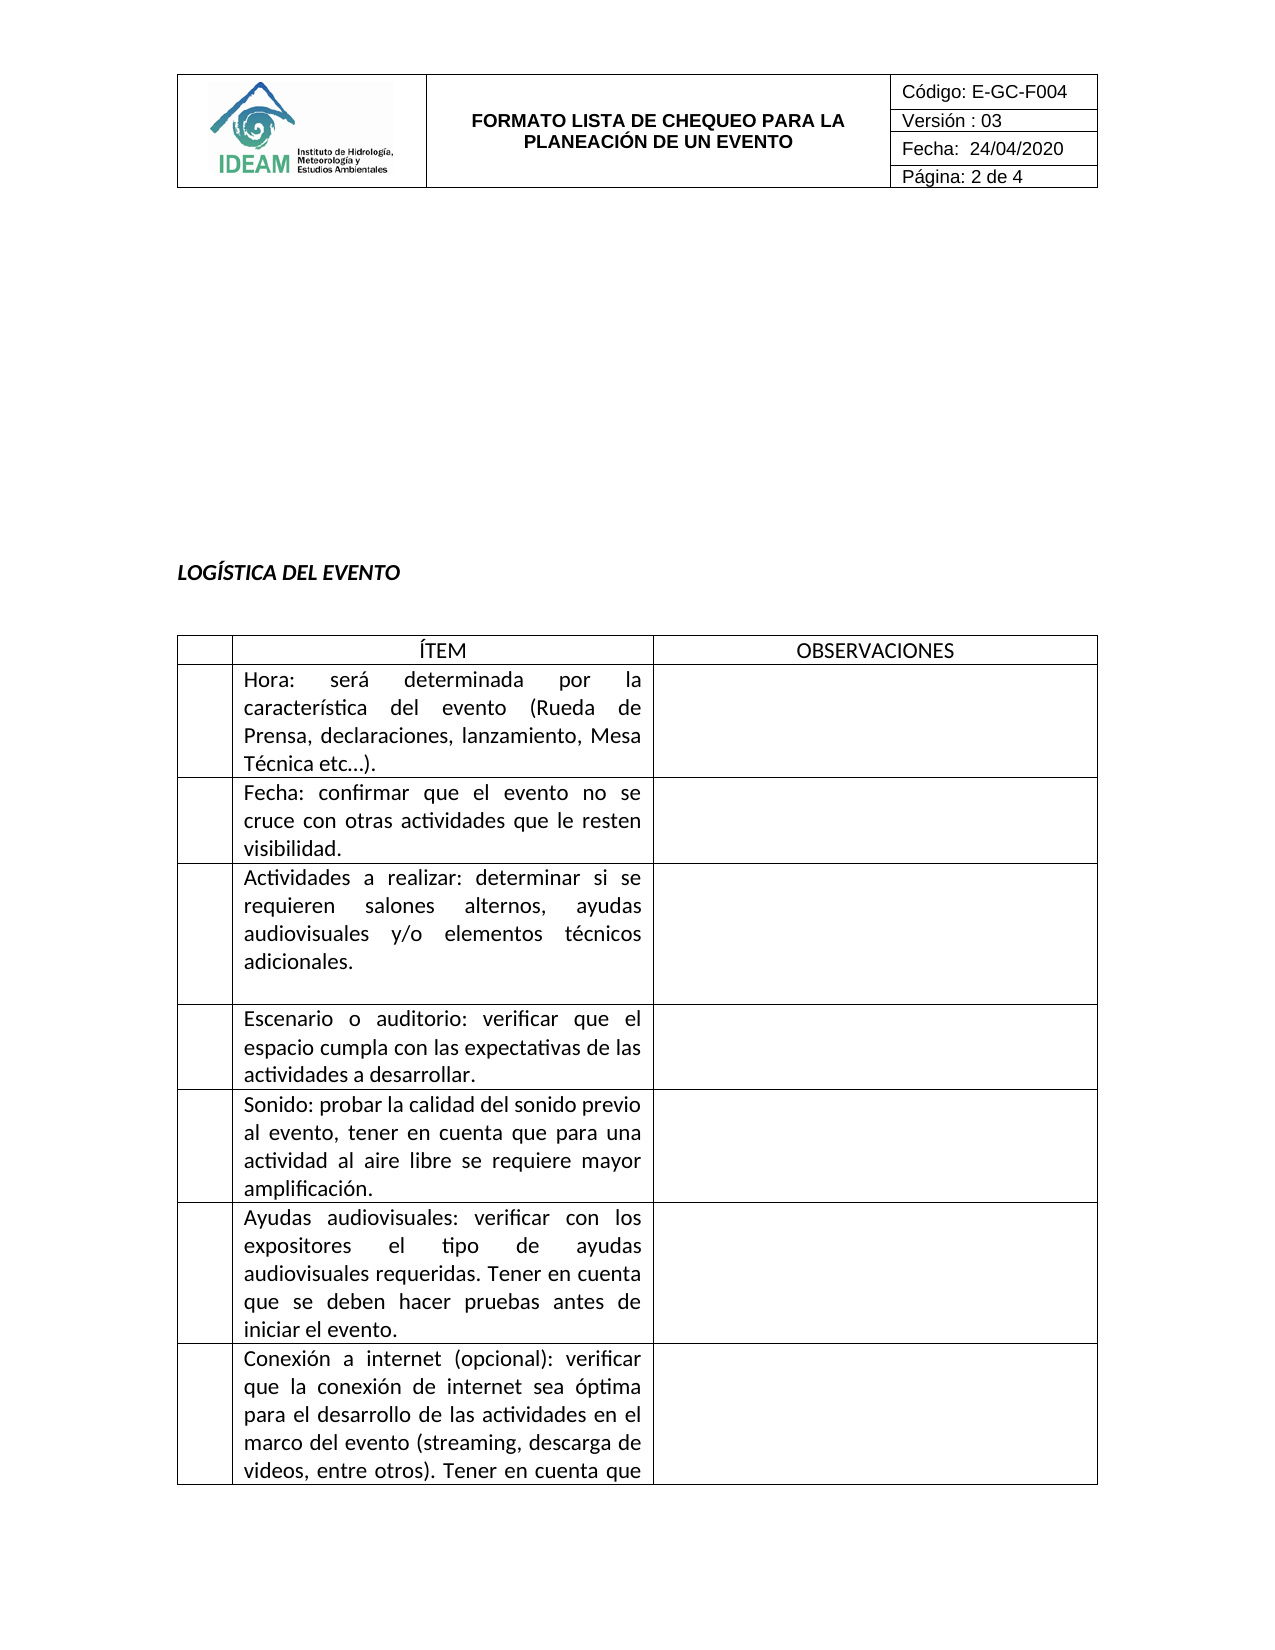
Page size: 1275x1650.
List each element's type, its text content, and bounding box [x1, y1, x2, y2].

table_header [178, 636, 232, 664]
table_cell Actividades a realizar: determinar si se requieren salones alternos, ayudas audiovisuales y/o elementos técnicos adicionales. [233, 864, 653, 1003]
table_cell [654, 778, 1097, 862]
table_cell [178, 1090, 232, 1202]
text LOGÍSTICA DEL EVENTO [177, 558, 956, 586]
table_header OBSERVACIONES [654, 636, 1097, 664]
table_cell [654, 1090, 1097, 1202]
table_cell [178, 1005, 232, 1089]
table_cell [178, 1344, 232, 1484]
table_cell Fecha: confirmar que el evento no se cruce con otras actividades que le resten visibilidad. [233, 778, 653, 862]
table_cell [178, 864, 232, 1003]
table_cell [178, 665, 232, 777]
table_header ÍTEM [233, 636, 653, 664]
table_cell [178, 1203, 232, 1343]
table_cell [654, 1344, 1097, 1484]
table_cell Escenario o auditorio: verificar que el espacio cumpla con las expectativas de las actividades a desarrollar. [233, 1005, 653, 1089]
table_cell Ayudas audiovisuales: verificar con los expositores el tipo de ayudas audiovisuales requeridas. Tener en cuenta que se deben hacer pruebas antes de iniciar el evento. [233, 1203, 653, 1343]
table_cell Sonido: probar la calidad del sonido previo al evento, tener en cuenta que para una actividad al aire libre se requiere mayor amplificación. [233, 1090, 653, 1202]
table_cell [654, 665, 1097, 777]
table_cell [654, 864, 1097, 1003]
table_cell [654, 1203, 1097, 1343]
table_cell Hora: será determinada por la característica del evento (Rueda de Prensa, declaraciones, lanzamiento, Mesa Técnica etc…). [233, 665, 653, 777]
picture [207, 82, 396, 180]
table_cell [654, 1005, 1097, 1089]
table_cell [178, 778, 232, 862]
